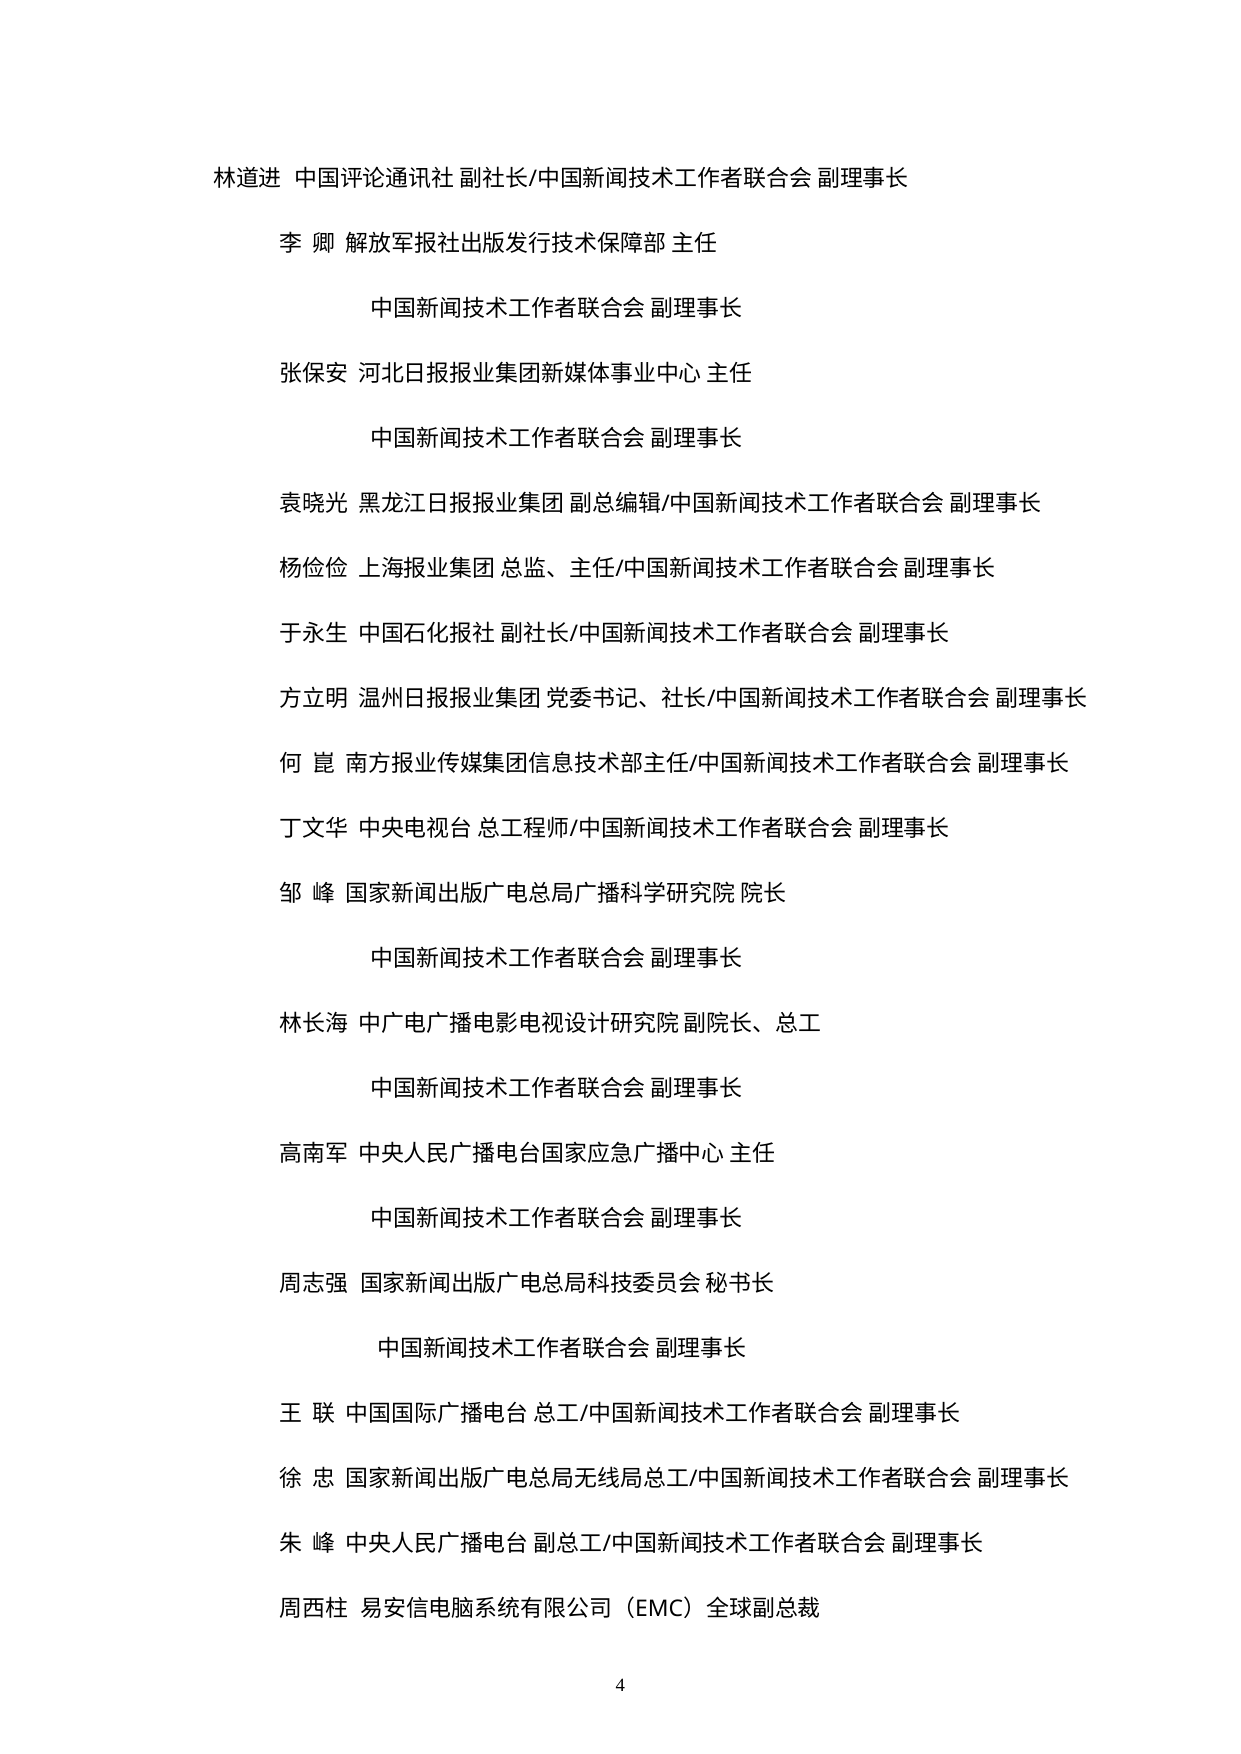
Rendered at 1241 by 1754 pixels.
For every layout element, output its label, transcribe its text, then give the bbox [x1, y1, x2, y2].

text 中国新闻技术工作者联合会 副理事长 [130, 1314, 1110, 1379]
text 丁文华 中央电视台 总工程师/中国新闻技术工作者联合会 副理事长 [130, 794, 1110, 859]
text 何 崑 南方报业传媒集团信息技术部主任/中国新闻技术工作者联合会 副理事长 [130, 729, 1110, 794]
text 王 联 中国国际广播电台 总工/中国新闻技术工作者联合会 副理事长 [130, 1379, 1110, 1444]
text 林道进 中国评论通讯社 副社长/中国新闻技术工作者联合会 副理事长 [130, 144, 1110, 209]
text 周西柱 易安信电脑系统有限公司（EMC）全球副总裁 [130, 1574, 1110, 1639]
text 中国新闻技术工作者联合会 副理事长 [130, 1054, 1110, 1119]
text 袁晓光 黑龙江日报报业集团 副总编辑/中国新闻技术工作者联合会 副理事长 [130, 469, 1110, 534]
text 林长海 中广电广播电影电视设计研究院 副院长、总工 [130, 989, 1110, 1054]
text 徐 忠 国家新闻出版广电总局无线局总工/中国新闻技术工作者联合会 副理事长 [130, 1444, 1110, 1509]
text 杨俭俭 上海报业集团 总监、主任/中国新闻技术工作者联合会 副理事长 [130, 534, 1110, 599]
text 高南军 中央人民广播电台国家应急广播中心 主任 [130, 1119, 1110, 1184]
text 方立明 温州日报报业集团 党委书记、社长/中国新闻技术工作者联合会 副理事长 [130, 664, 1110, 729]
text 中国新闻技术工作者联合会 副理事长 [130, 1184, 1110, 1249]
text 于永生 中国石化报社 副社长/中国新闻技术工作者联合会 副理事长 [130, 599, 1110, 664]
text 李 卿 解放军报社出版发行技术保障部 主任 [130, 209, 1110, 274]
text 朱 峰 中央人民广播电台 副总工/中国新闻技术工作者联合会 副理事长 [130, 1509, 1110, 1574]
text 邹 峰 国家新闻出版广电总局广播科学研究院 院长 [130, 859, 1110, 924]
text 张保安 河北日报报业集团新媒体事业中心 主任 [130, 339, 1110, 404]
text 中国新闻技术工作者联合会 副理事长 [130, 274, 1110, 339]
text 中国新闻技术工作者联合会 副理事长 [130, 404, 1110, 469]
text 周志强 国家新闻出版广电总局科技委员会 秘书长 [130, 1249, 1110, 1314]
text 中国新闻技术工作者联合会 副理事长 [130, 924, 1110, 989]
